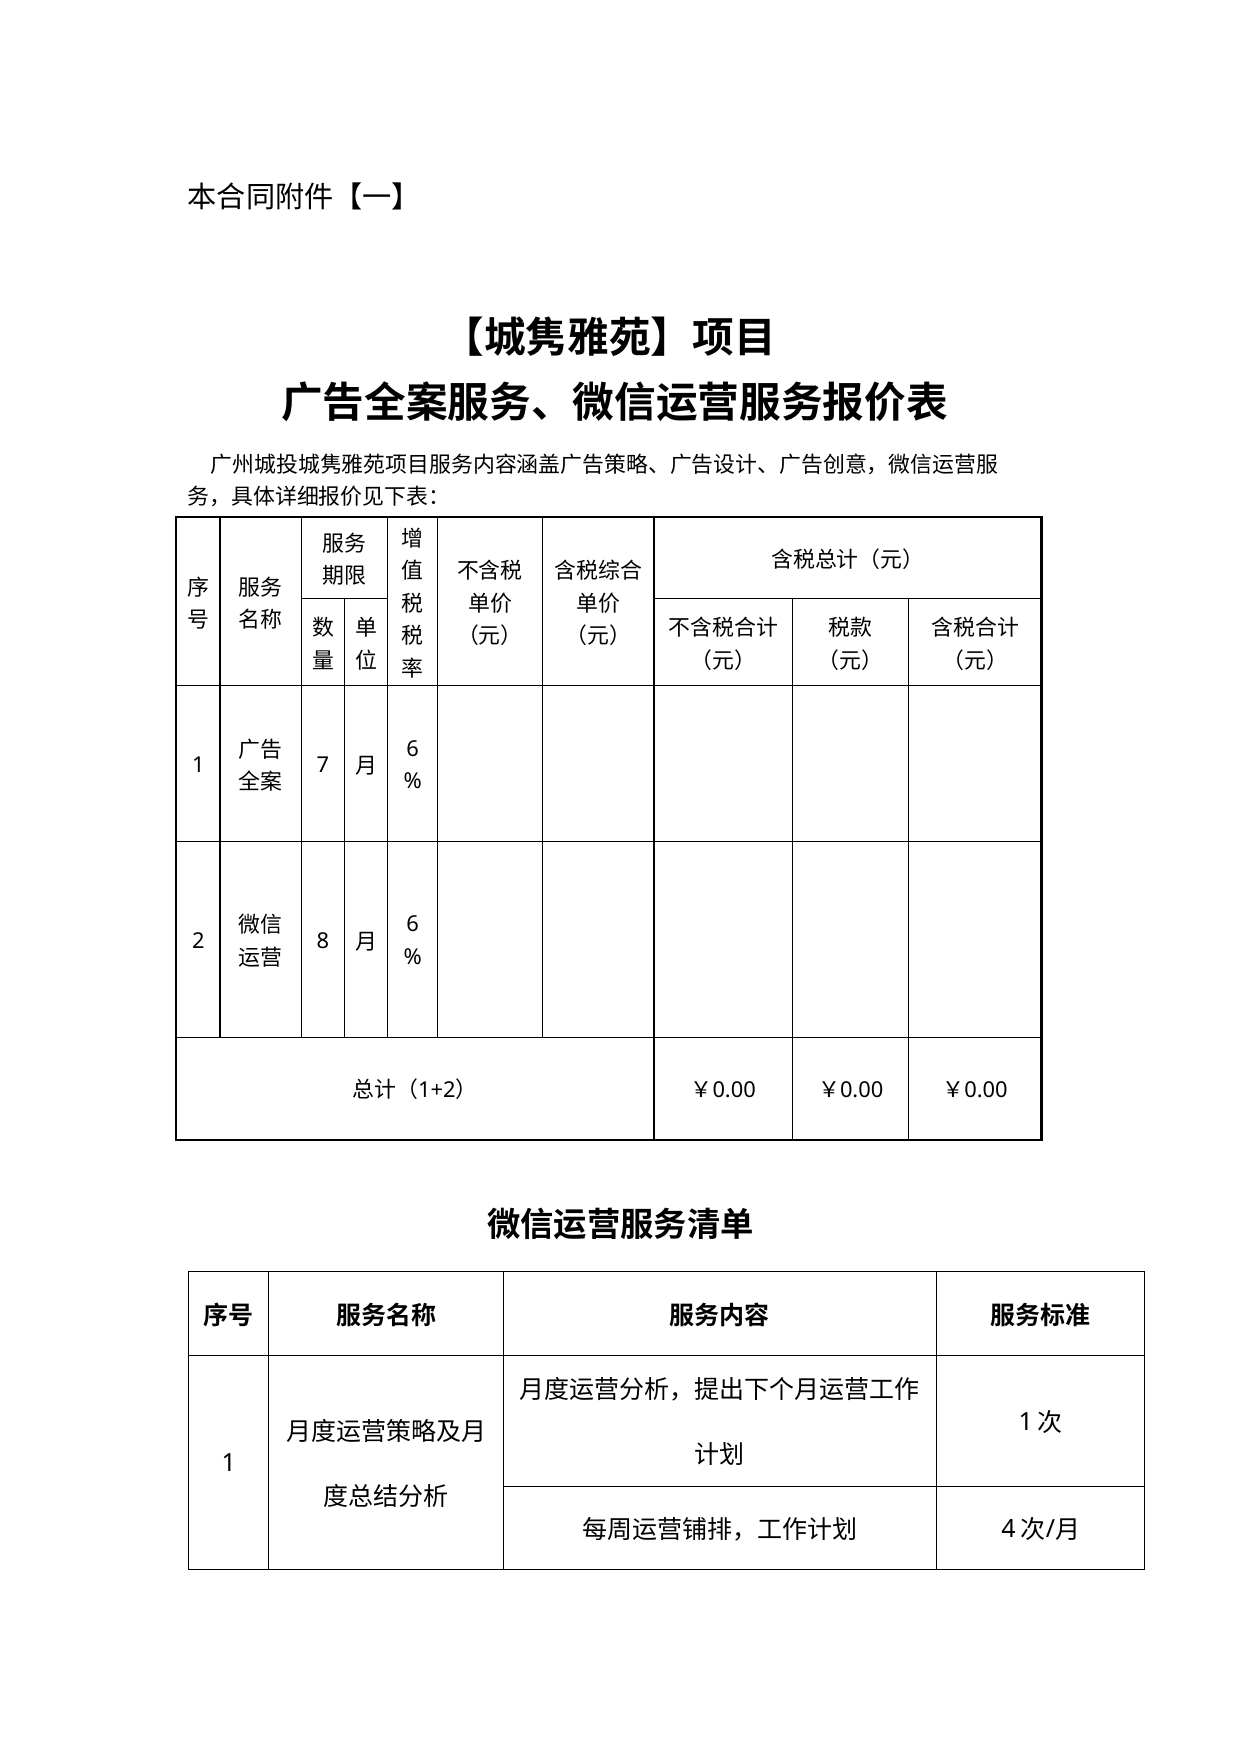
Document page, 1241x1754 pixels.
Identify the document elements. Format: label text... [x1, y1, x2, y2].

table_cell 含税总计（元） [655, 518, 1040, 597]
table_cell 广州城投城隽雅苑项目服务内容涵盖广告策略、广告设计、广告创意，微信运营服务，具体详细报价见下表： [176, 441, 1041, 516]
table_cell 1 [177, 686, 219, 841]
table_cell [655, 686, 792, 841]
table_cell [909, 686, 1040, 841]
table_cell 月度运营分析，提出下个月运营工作计划 [504, 1356, 936, 1486]
table_cell 增值税税率 [388, 518, 437, 685]
table_cell 单位 [345, 599, 387, 685]
table_cell 含税综合单价（元） [543, 518, 653, 685]
table_cell [793, 686, 908, 841]
table_cell [438, 842, 542, 1037]
table_cell 序号 [177, 518, 219, 685]
table_cell 6% [388, 842, 437, 1037]
table_header 【城隽雅苑】项目 广告全案服务、微信运营服务报价表 [176, 293, 1041, 441]
table_cell [543, 842, 653, 1037]
table_cell 广告全案 [221, 686, 301, 841]
table_cell 服务名称 [221, 518, 301, 685]
table_header 服务内容 [504, 1272, 936, 1354]
table_cell 含税合计（元） [909, 599, 1040, 685]
table_cell 8 [302, 842, 344, 1037]
table_cell 数量 [302, 599, 344, 685]
table_cell 不含税单价（元） [438, 518, 542, 685]
table_cell 总计（1+2） [177, 1038, 653, 1139]
table_cell 2 [177, 842, 219, 1037]
table_cell [543, 686, 653, 841]
text 微信运营服务清单 [187, 1190, 1053, 1255]
table_cell 微信运营 [221, 842, 301, 1037]
table_cell 月 [345, 842, 387, 1037]
table_header 服务标准 [937, 1272, 1144, 1354]
table_cell [909, 842, 1040, 1037]
table_cell 4次/月 [937, 1487, 1144, 1569]
table_cell 1次 [937, 1356, 1144, 1486]
table_cell [655, 842, 792, 1037]
table_cell [793, 842, 908, 1037]
table_cell 月度运营策略及月度总结分析 [269, 1356, 503, 1569]
table_cell 月 [345, 686, 387, 841]
table_cell ￥0.00 [655, 1038, 792, 1139]
text 本合同附件【一】 [187, 162, 1053, 227]
table_cell ￥0.00 [909, 1038, 1040, 1139]
table_cell 6% [388, 686, 437, 841]
table_cell 1 [189, 1356, 268, 1569]
table_cell 7 [302, 686, 344, 841]
table_cell 服务期限 [302, 518, 387, 597]
table_header 序号 [189, 1272, 268, 1354]
table_cell 税款（元） [793, 599, 908, 685]
table_header 服务名称 [269, 1272, 503, 1354]
table_cell 每周运营铺排，工作计划 [504, 1487, 936, 1569]
table_cell 不含税合计（元） [655, 599, 792, 685]
table_cell ￥0.00 [793, 1038, 908, 1139]
table_cell [438, 686, 542, 841]
